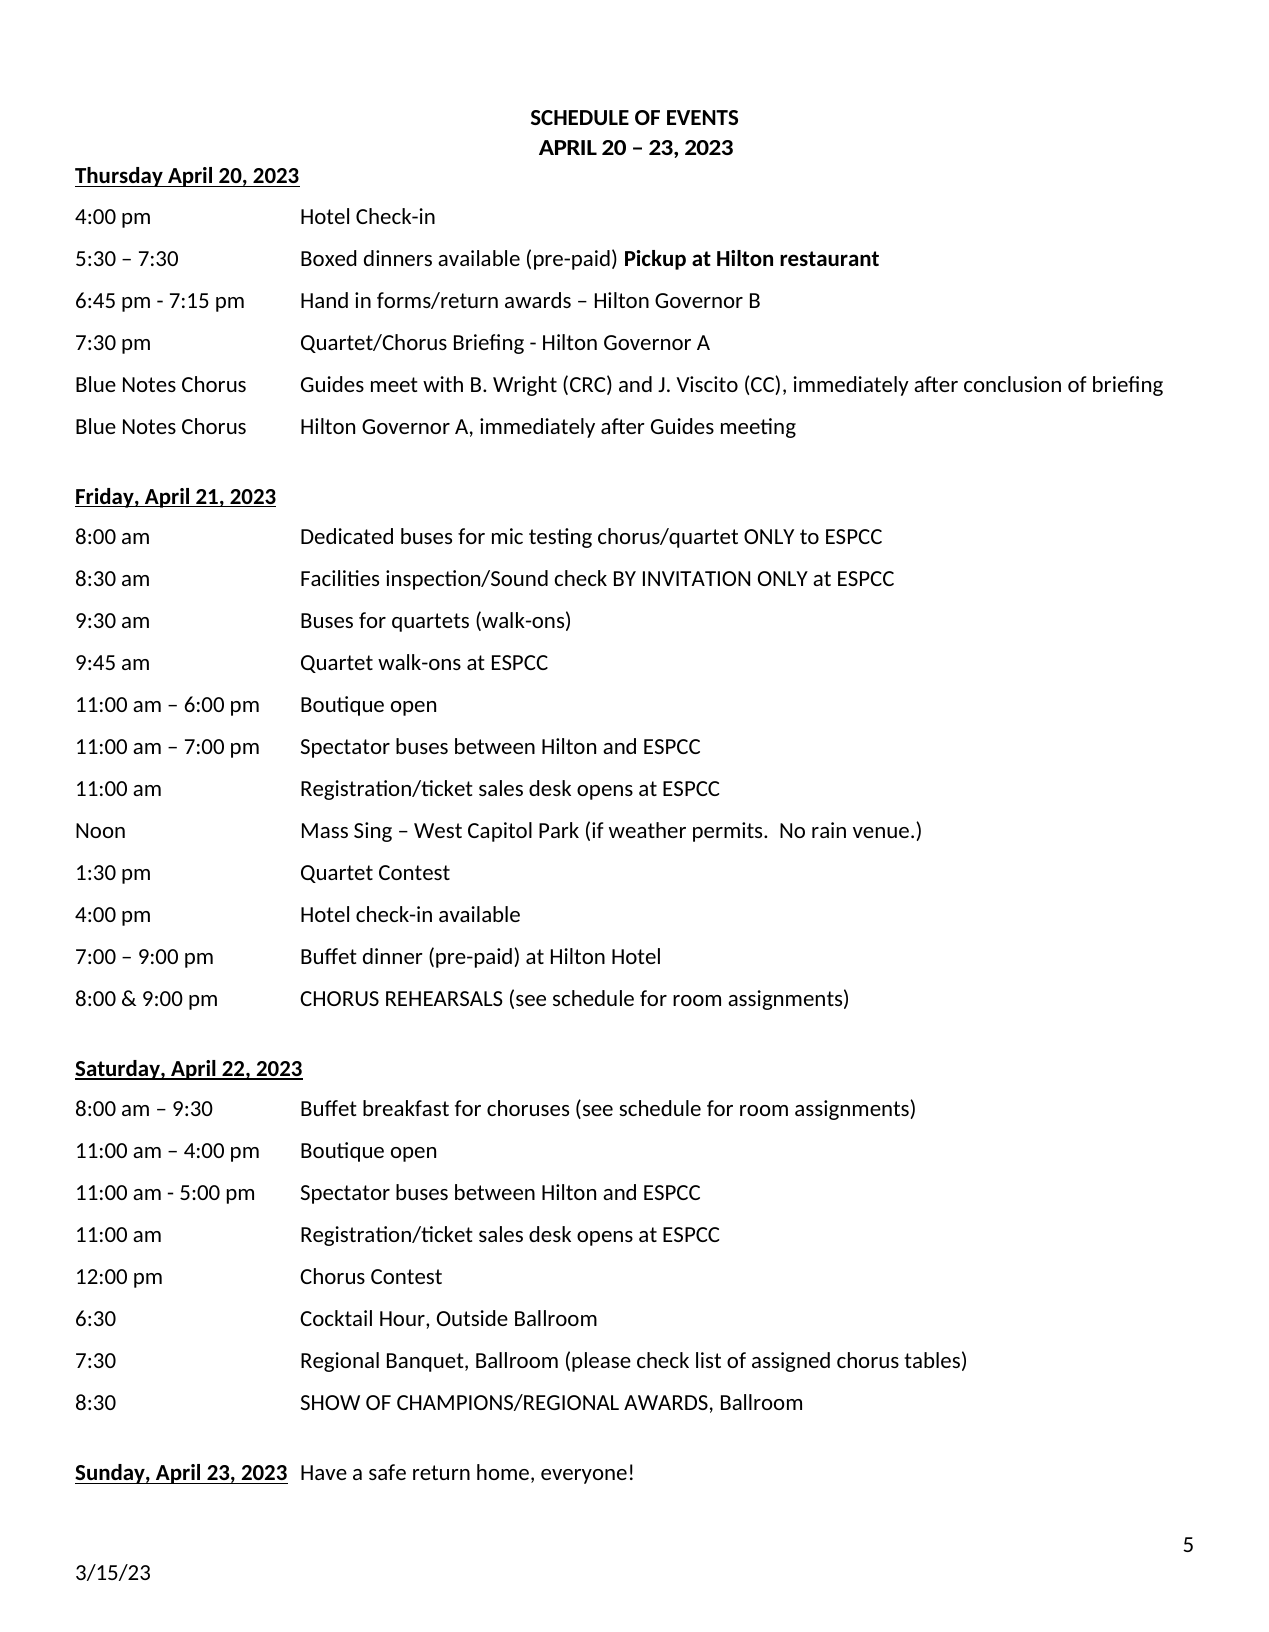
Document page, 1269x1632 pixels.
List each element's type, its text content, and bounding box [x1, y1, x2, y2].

subtitle SCHEDULE OF EVENTS [75, 103, 1194, 131]
text Noon Mass Sing – West Capitol Park (if weather permits. No rain venue.) [75, 816, 1194, 844]
text 11:00 am – 4:00 pm Boutique open [75, 1137, 1194, 1164]
text 9:45 am Quartet walk-ons at ESPCC [75, 648, 1194, 676]
text 8:00 am Dedicated buses for mic testing chorus/quartet ONLY to ESPCC [75, 522, 1194, 550]
text Thursday April 20, 2023 [75, 161, 1194, 189]
text Blue Notes Chorus Guides meet with B. Wright (CRC) and J. Viscito (CC), immediately after conclusion of briefing [75, 370, 1194, 398]
text 8:30 am Facilities inspection/Sound check BY INVITATION ONLY at ESPCC [75, 564, 1194, 592]
text 4:00 pm Hotel check-in available [75, 900, 1194, 928]
text Blue Notes Chorus Hilton Governor A, immediately after Guides meeting [75, 412, 1194, 440]
text 11:00 am - 5:00 pm Spectator buses between Hilton and ESPCC [75, 1178, 1194, 1207]
text 7:30 pm Quartet/Chorus Briefing - Hilton Governor A [75, 328, 1194, 356]
text 6:30 Cocktail Hour, Outside Ballroom [75, 1304, 1194, 1332]
text 11:00 am – 7:00 pm Spectator buses between Hilton and ESPCC [75, 732, 1194, 760]
text 5:30 – 7:30 Boxed dinners available (pre-paid) Pickup at Hilton restaurant [75, 244, 1194, 272]
text 11:00 am Registration/ticket sales desk opens at ESPCC [75, 1221, 1194, 1248]
text 4:00 pm Hotel Check-in [75, 202, 1194, 230]
text Friday, April 21, 2023 [75, 482, 1194, 510]
text Saturday, April 22, 2023 [75, 1054, 1194, 1082]
text 8:30 SHOW OF CHAMPIONS/REGIONAL AWARDS, Ballroom [75, 1388, 1194, 1416]
text 8:00 am – 9:30 Buffet breakfast for choruses (see schedule for room assignments) [75, 1094, 1194, 1123]
text 11:00 am – 6:00 pm Boutique open [75, 690, 1194, 718]
text 7:00 – 9:00 pm Buffet dinner (pre-paid) at Hilton Hotel [75, 942, 1194, 970]
text APRIL 20 – 23, 2023 [79, 134, 1194, 161]
text 8:00 & 9:00 pm CHORUS REHEARSALS (see schedule for room assignments) [75, 984, 1194, 1012]
text 9:30 am Buses for quartets (walk-ons) [75, 606, 1194, 634]
text 1:30 pm Quartet Contest [75, 858, 1194, 886]
text 12:00 pm Chorus Contest [75, 1262, 1194, 1291]
text 11:00 am Registration/ticket sales desk opens at ESPCC [75, 774, 1194, 802]
text 7:30 Regional Banquet, Ballroom (please check list of assigned chorus tables) [75, 1346, 1194, 1374]
text Sunday, April 23, 2023 Have a safe return home, everyone! [75, 1458, 1194, 1486]
text 6:45 pm - 7:15 pm Hand in forms/return awards – Hilton Governor B [75, 286, 1194, 314]
